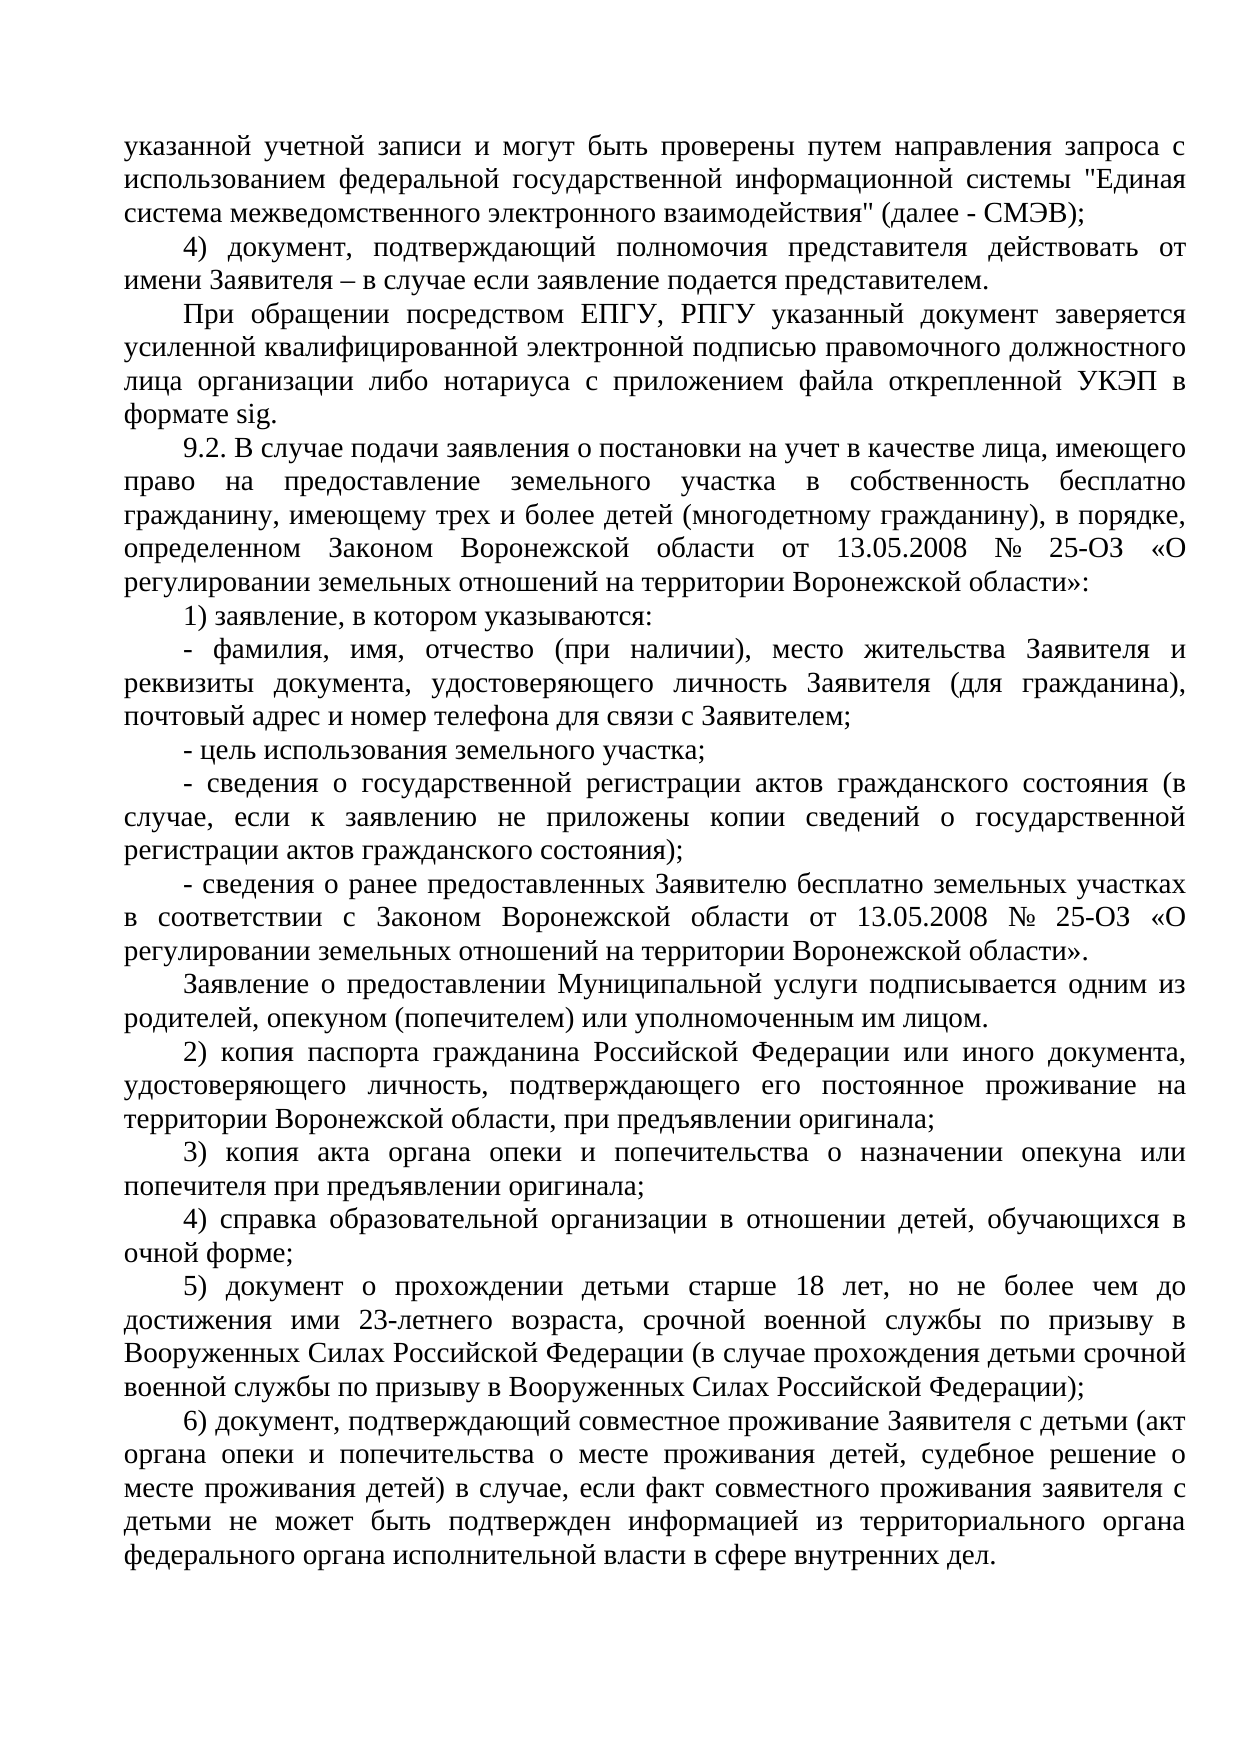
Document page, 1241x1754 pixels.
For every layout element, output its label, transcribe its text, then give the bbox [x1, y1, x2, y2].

text - сведения о государственной регистрации актов гражданского состояния (в случае, если к заявлению не приложены копии сведений о государственной регистрации актов гражданского состояния); [124, 765, 1187, 866]
text 6) документ, подтверждающий совместное проживание Заявителя с детьми (акт органа опеки и попечительства о месте проживания детей, судебное решение о месте проживания детей) в случае, если факт совместного проживания заявителя с детьми не может быть подтвержден информацией из территориального органа федерального органа исполнительной власти в сфере внутренних дел. [124, 1403, 1187, 1570]
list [124, 128, 1187, 229]
text 3) копия акта органа опеки и попечительства о назначении опекуна или попечителя при предъявлении оригинала; [124, 1134, 1187, 1201]
text 9.2. В случае подачи заявления о постановки на учет в качестве лица, имеющего право на предоставление земельного участка в собственность бесплатно гражданину, имеющему трех и более детей (многодетному гражданину), в порядке, определенном Законом Воронежской области от 13.05.2008 № 25-ОЗ «О регулировании земельных отношений на территории Воронежской области»: [124, 430, 1187, 598]
list 4) документ, подтверждающий полномочия представителя действовать от имени Заявителя – в случае если заявление подается представителем. [124, 229, 1187, 296]
text 4) справка образовательной организации в отношении детей, обучающихся в очной форме; [124, 1201, 1187, 1268]
text - фамилия, имя, отчество (при наличии), место жительства Заявителя и реквизиты документа, удостоверяющего личность Заявителя (для гражданина), почтовый адрес и номер телефона для связи с Заявителем; [124, 631, 1187, 732]
text 1) заявление, в котором указываются: [124, 598, 1187, 631]
text 5) документ о прохождении детьми старше 18 лет, но не более чем до достижения ими 23-летнего возраста, срочной военной службы по призыву в Вооруженных Силах Российской Федерации (в случае прохождения детьми срочной военной службы по призыву в Вооруженных Силах Российской Федерации); [124, 1268, 1187, 1403]
text 2) копия паспорта гражданина Российской Федерации или иного документа, удостоверяющего личность, подтверждающего его постоянное проживание на территории Воронежской области, при предъявлении оригинала; [124, 1034, 1187, 1134]
text - сведения о ранее предоставленных Заявителю бесплатно земельных участках в соответствии с Законом Воронежской области от 13.05.2008 № 25-ОЗ «О регулировании земельных отношений на территории Воронежской области». [124, 866, 1187, 967]
text - цель использования земельного участка; [124, 732, 1187, 765]
text Заявление о предоставлении Муниципальной услуги подписывается одним из родителей, опекуном (попечителем) или уполномоченным им лицом. [124, 967, 1187, 1034]
text При обращении посредством ЕПГУ, РПГУ указанный документ заверяется усиленной квалифицированной электронной подписью правомочного должностного лица организации либо нотариуса с приложением файла открепленной УКЭП в формате sig. [124, 296, 1187, 430]
